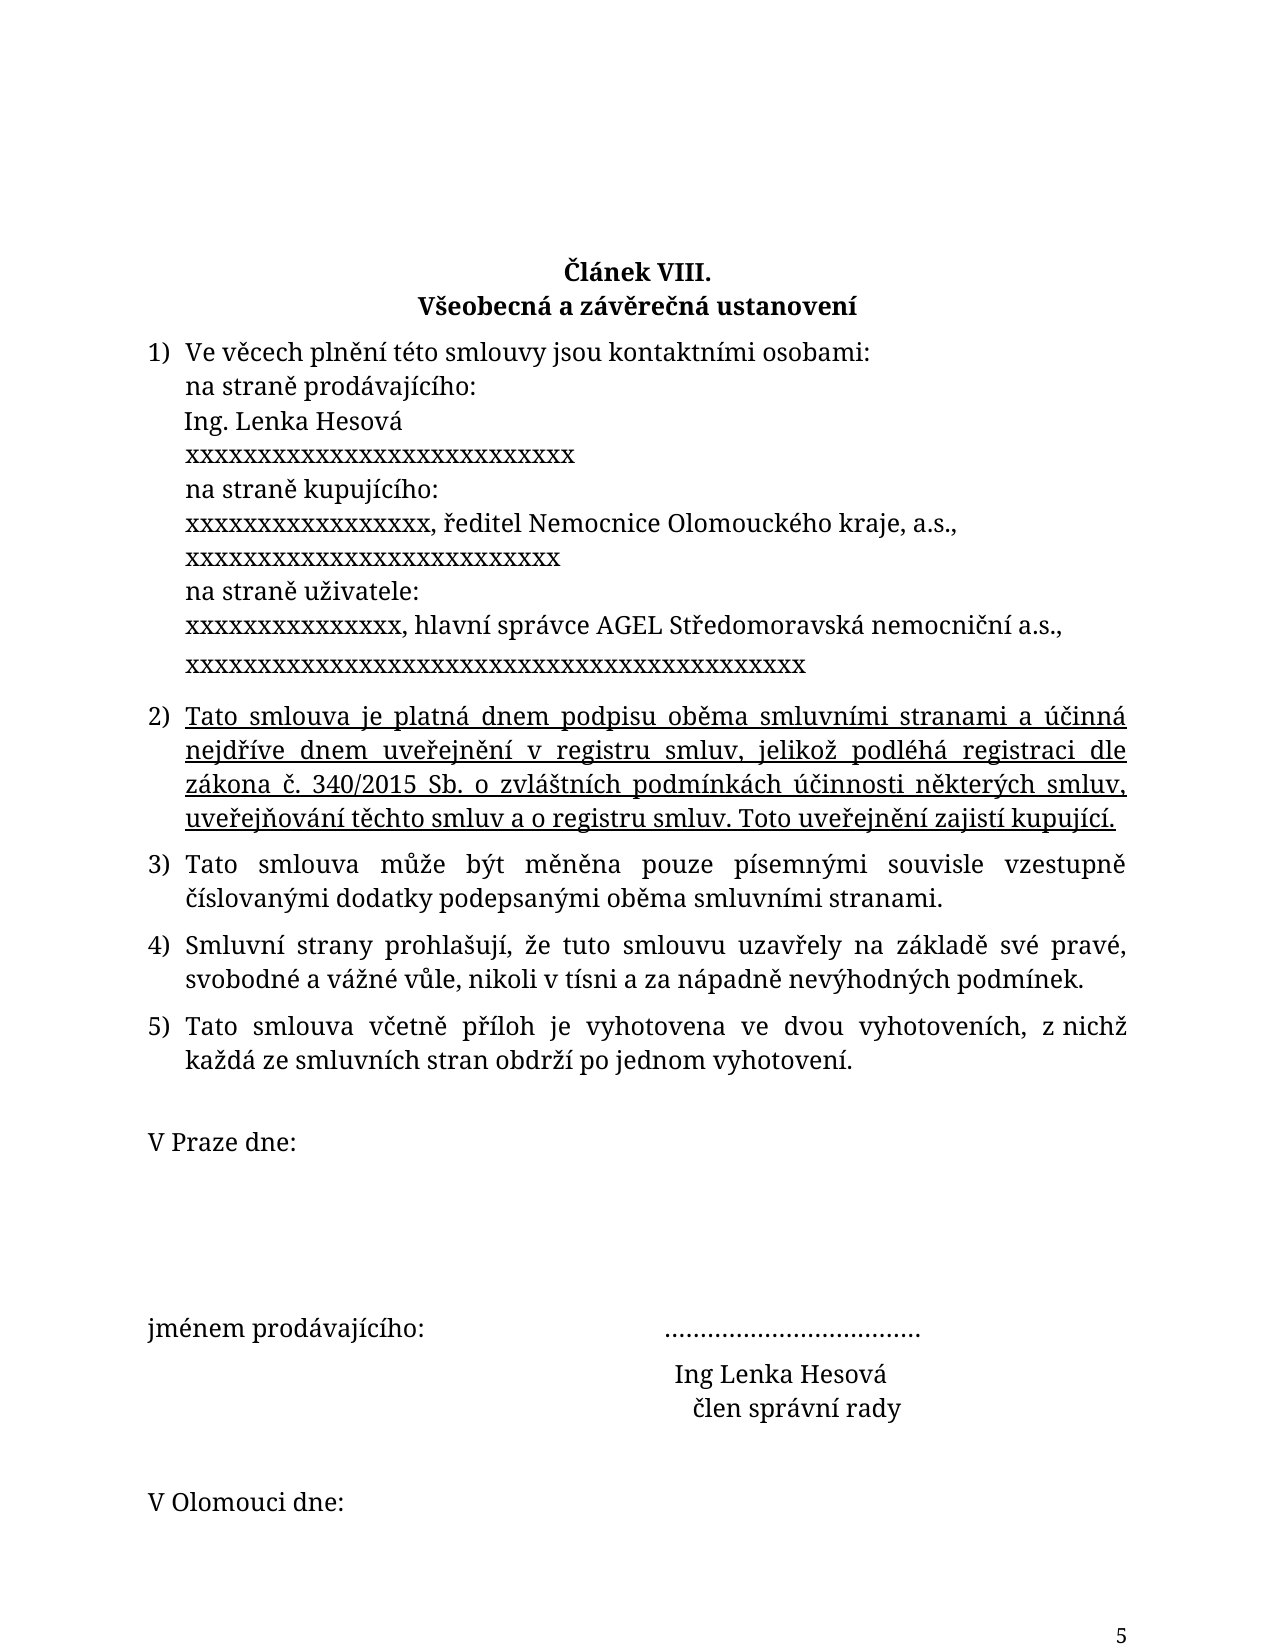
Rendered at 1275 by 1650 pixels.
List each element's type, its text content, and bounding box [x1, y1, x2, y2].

text xxxxxxxxxxxxxxx, hlavní správce AGEL Středomoravská nemocniční a.s., [148, 607, 1127, 642]
text na straně prodávajícího: [185, 369, 1127, 403]
text Článek VIII. [148, 254, 1127, 288]
text xxxxxxxxxxxxxxxxxxxxxxxxxxxxxxxxxxxxxxxxxxx [148, 647, 1127, 681]
text na straně uživatele: [185, 573, 1127, 607]
text xxxxxxxxxxxxxxxxx, ředitel Nemocnice Olomouckého kraje, a.s., [148, 505, 1127, 539]
list Tato smlouva je platná dnem podpisu oběma smluvními stranami a účinná nejdříve dnem uveřejnění v registru smluv, jelikož podléhá registraci dle zákona č. 340/2015 Sb. o zvláštních podmínkách účinnosti některých smluv, uveřejňování těchto smluv a o registru smluv. Toto uveřejnění zajistí kupující. [148, 698, 1127, 834]
text Ing. Lenka Hesová [148, 403, 1127, 437]
text V Olomouci dne: [148, 1484, 1127, 1518]
list Tato smlouva včetně příloh je vyhotovena ve dvou vyhotoveních, z nichž každá ze smluvních stran obdrží po jednom vyhotovení. [148, 1008, 1127, 1076]
text jménem prodávajícího: ……………………………… [148, 1310, 1127, 1344]
text V Praze dne: [148, 1124, 1127, 1158]
text xxxxxxxxxxxxxxxxxxxxxxxxxxx [148, 437, 1127, 471]
list Smluvní strany prohlašují, že tuto smlouvu uzavřely na základě své pravé, svobodné a vážné vůle, nikoli v tísni a za nápadně nevýhodných podmínek. [148, 928, 1127, 996]
list Tato smlouva může být měněna pouze písemnými souvisle vzestupně číslovanými dodatky podepsanými oběma smluvními stranami. [148, 847, 1127, 915]
list Ve věcech plnění této smlouvy jsou kontaktními osobami: [148, 335, 1127, 369]
text na straně kupujícího: [148, 471, 1127, 505]
text xxxxxxxxxxxxxxxxxxxxxxxxxx [148, 539, 1127, 573]
text Ing Lenka Hesová člen správní rady [148, 1357, 1127, 1425]
text Všeobecná a závěrečná ustanovení [148, 288, 1127, 322]
